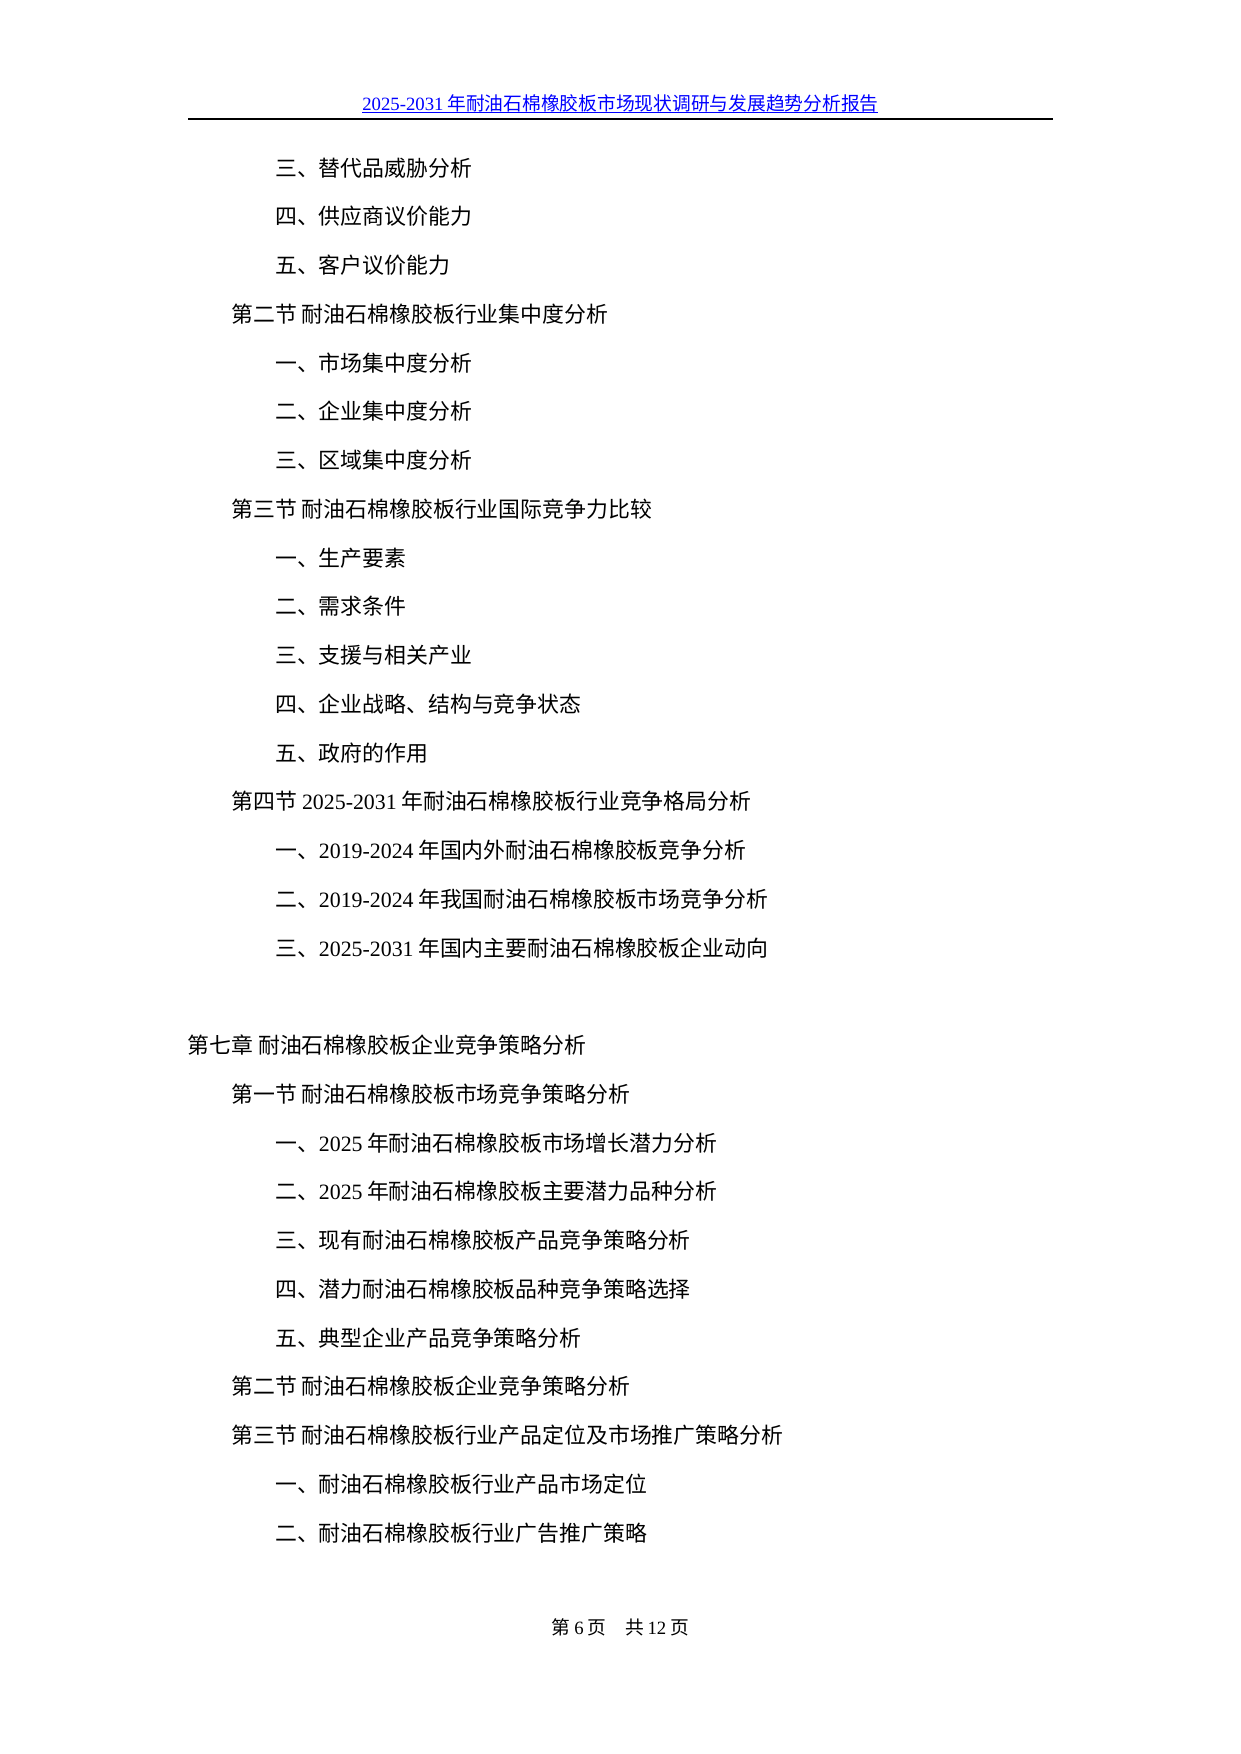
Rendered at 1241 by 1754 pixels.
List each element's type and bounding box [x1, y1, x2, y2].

text [187, 150, 1053, 1548]
